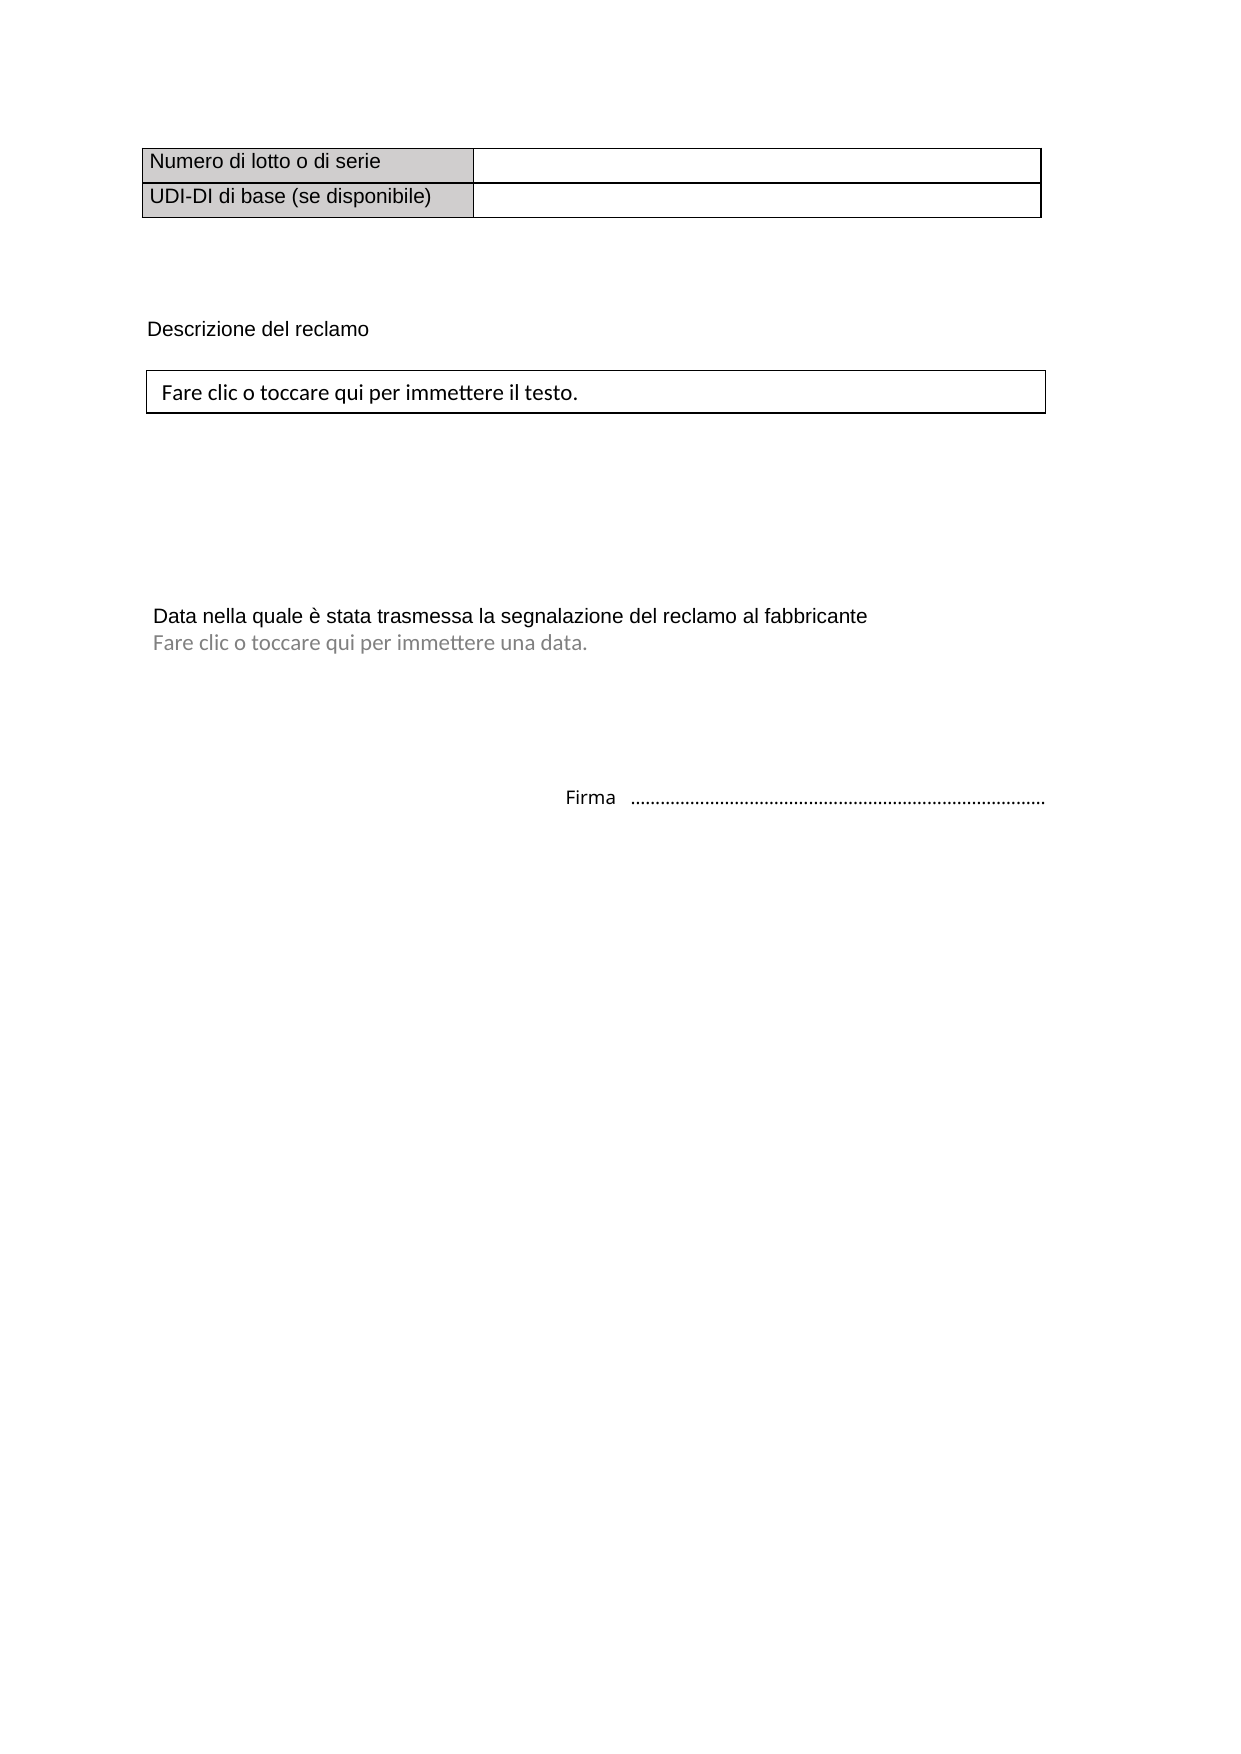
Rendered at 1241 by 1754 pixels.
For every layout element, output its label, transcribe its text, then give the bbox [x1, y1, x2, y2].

text Firma ………………………………………………………………………… [118, 784, 1122, 810]
table_cell Numero di lotto o di serie [143, 149, 473, 182]
text Data nella quale è stata trasmessa la segnalazione del reclamo al fabbricante [118, 604, 1122, 628]
table_cell [474, 149, 1040, 182]
text Descrizione del reclamo [118, 317, 1122, 341]
table_cell [474, 184, 1040, 217]
table_cell UDI-DI di base (se disponibile) [143, 184, 473, 217]
